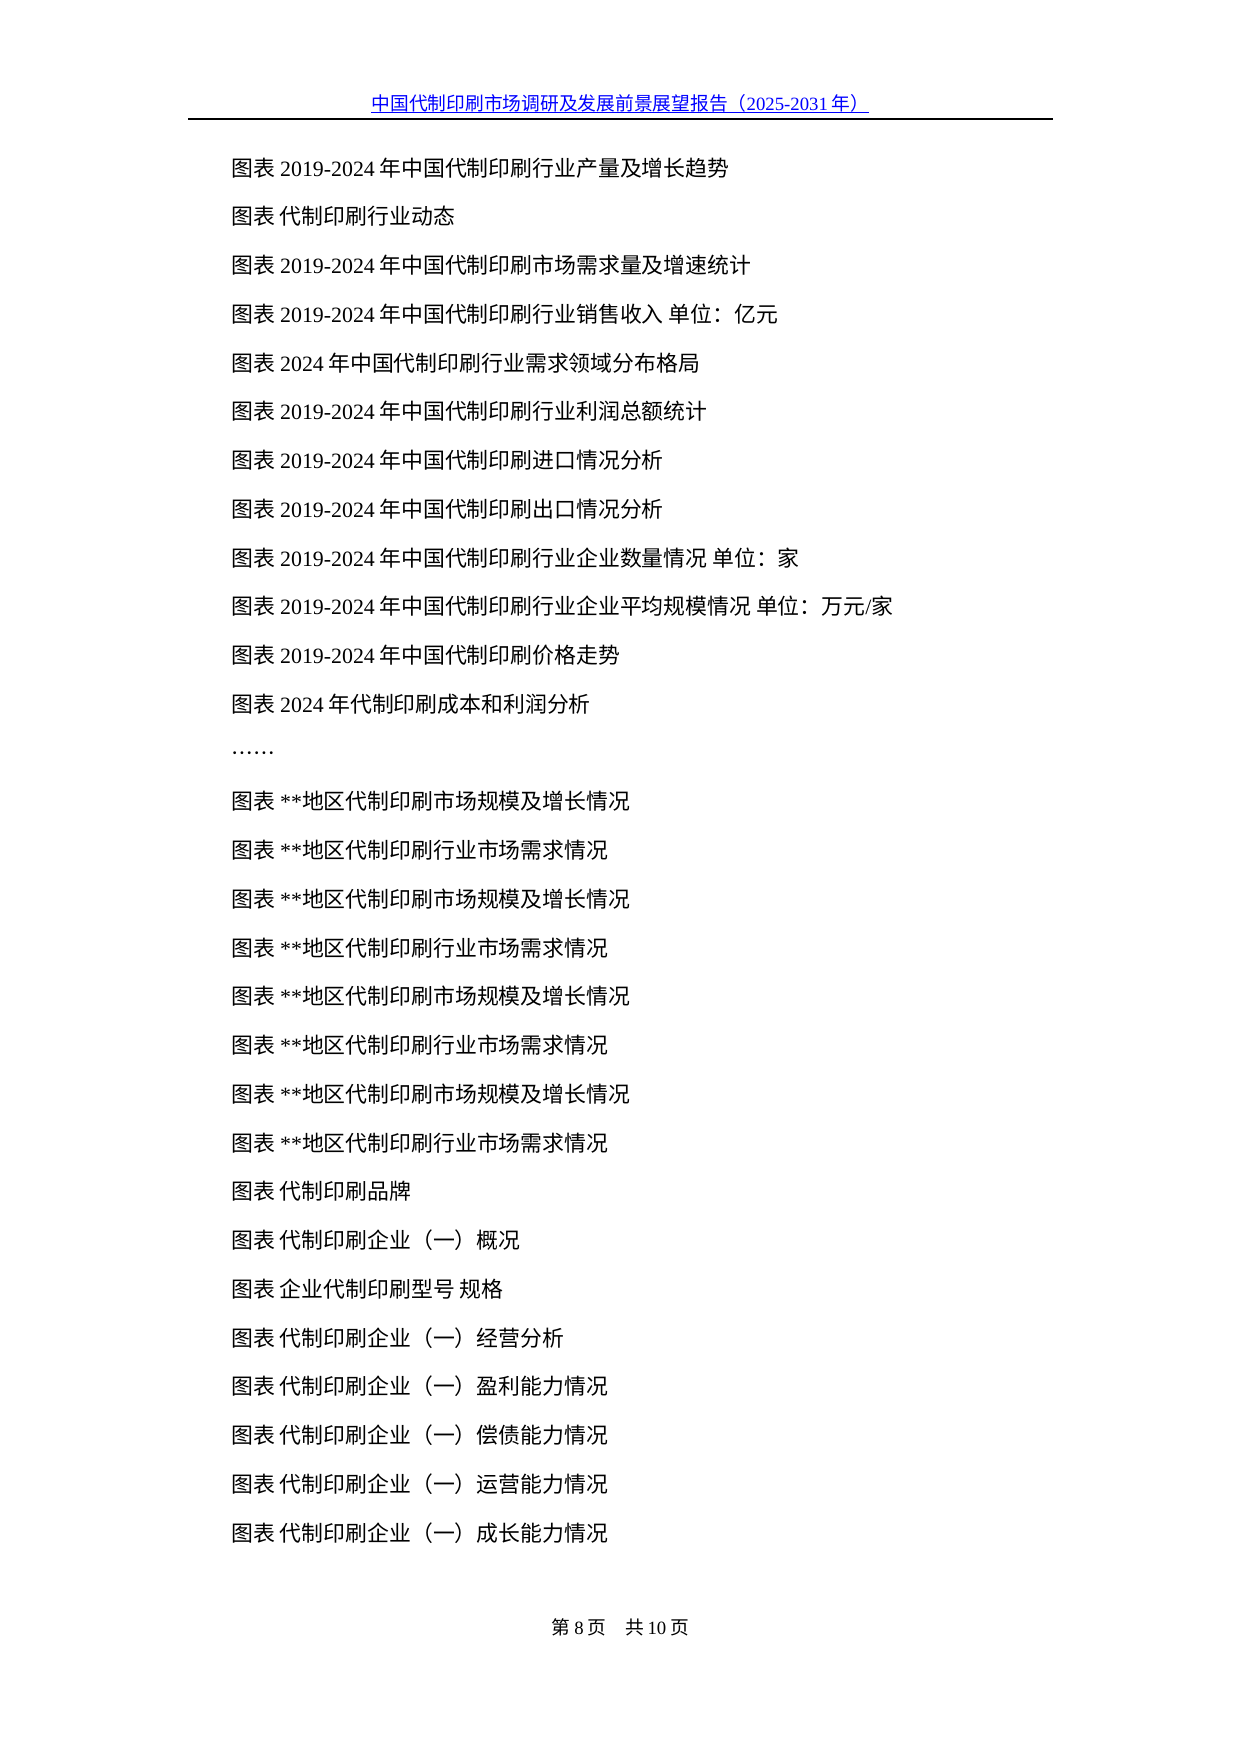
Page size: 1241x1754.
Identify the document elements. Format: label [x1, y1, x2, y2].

text [187, 150, 1053, 1548]
